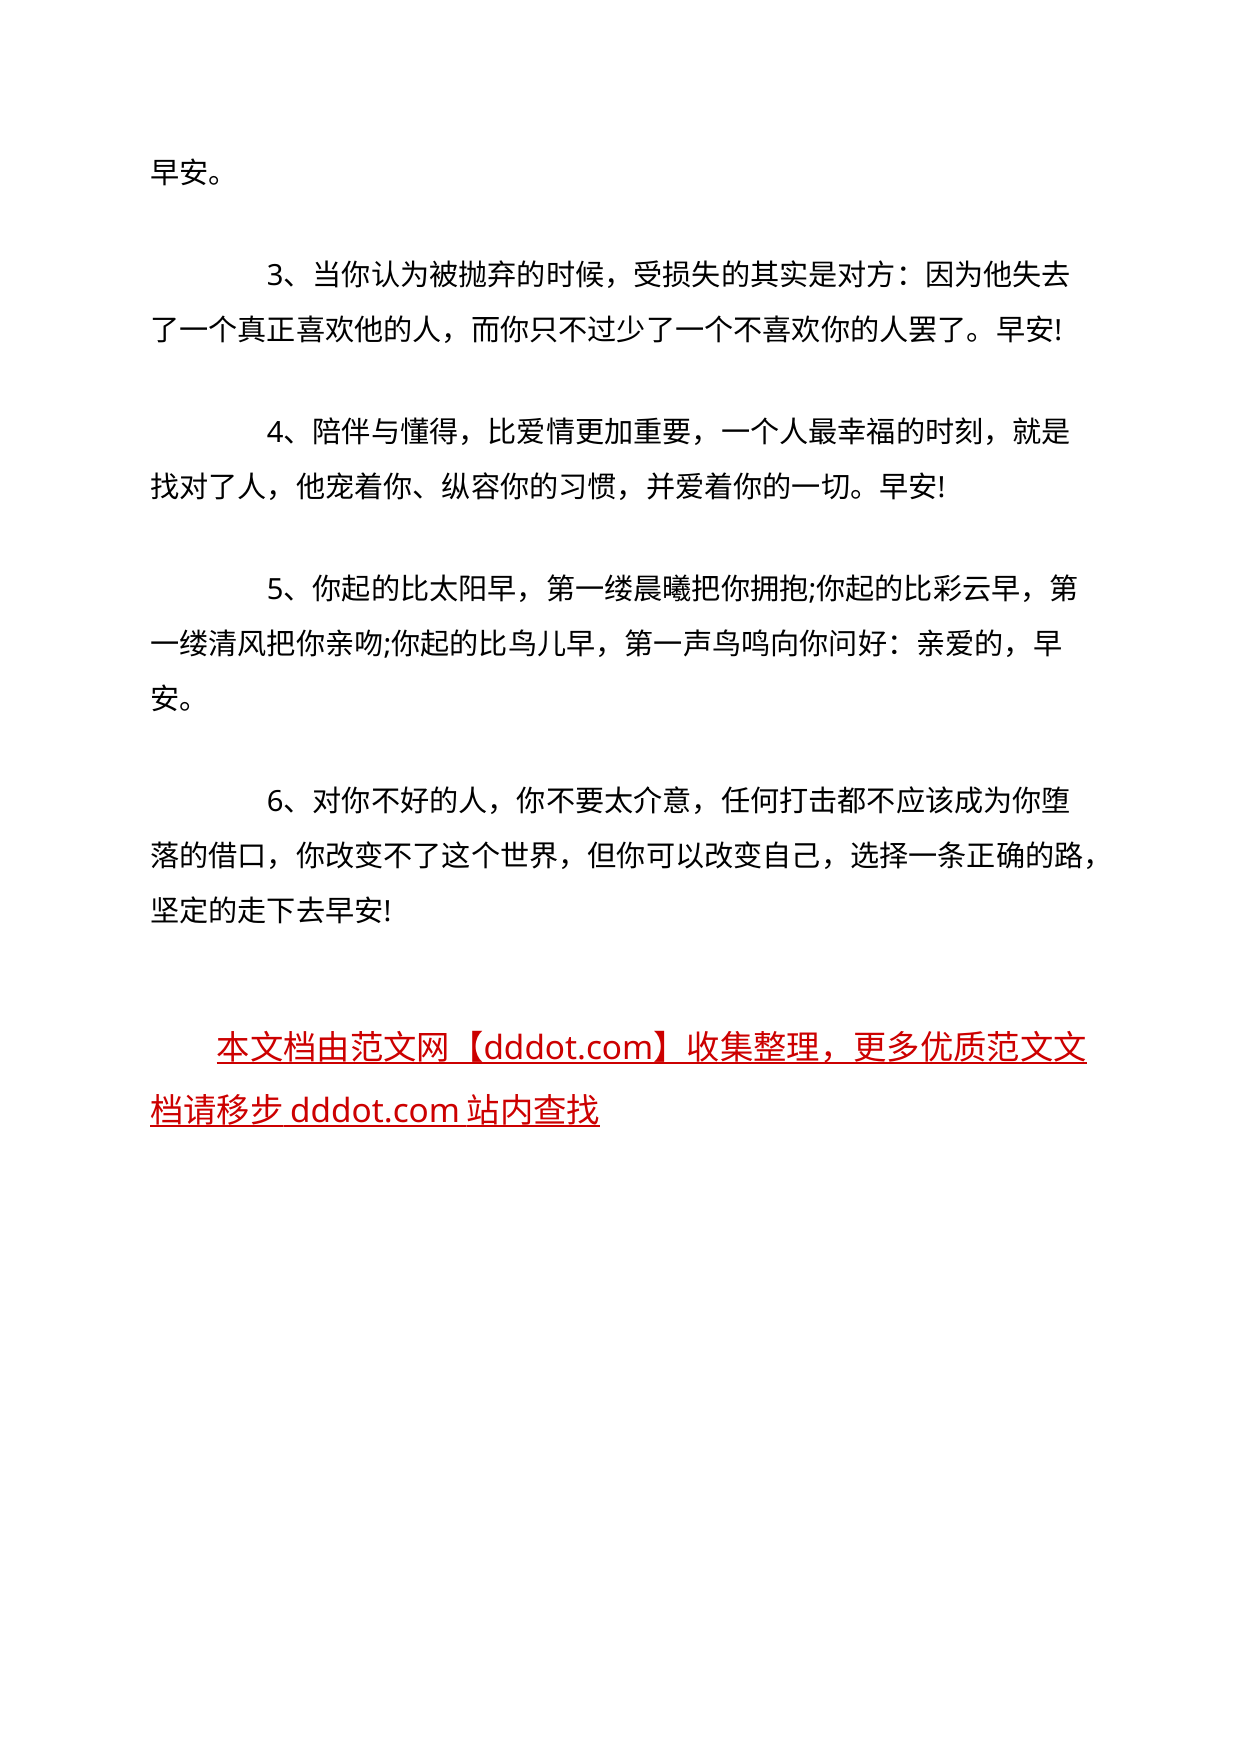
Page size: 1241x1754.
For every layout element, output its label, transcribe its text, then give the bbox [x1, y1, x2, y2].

text 4、陪伴与懂得，比爱情更加重要，一个人最幸福的时刻，就是找对了人，他宠着你、纵容你的习惯，并爱着你的一切。早安! [150, 409, 1090, 506]
text 本文档由范文网【dddot.com】收集整理，更多优质范文文档请移步dddot.com站内查找 [150, 1021, 1090, 1132]
text 5、你起的比太阳早，第一缕晨曦把你拥抱;你起的比彩云早，第一缕清风把你亲吻;你起的比鸟儿早，第一声鸟鸣向你问好：亲爱的，早安。 [150, 566, 1090, 718]
text 3、当你认为被抛弃的时候，受损失的其实是对方：因为他失去了一个真正喜欢他的人，而你只不过少了一个不喜欢你的人罢了。早安! [150, 252, 1090, 349]
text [150, 150, 1090, 192]
text 6、对你不好的人，你不要太介意，任何打击都不应该成为你堕落的借口，你改变不了这个世界，但你可以改变自己，选择一条正确的路，坚定的走下去早安! [150, 777, 1090, 930]
